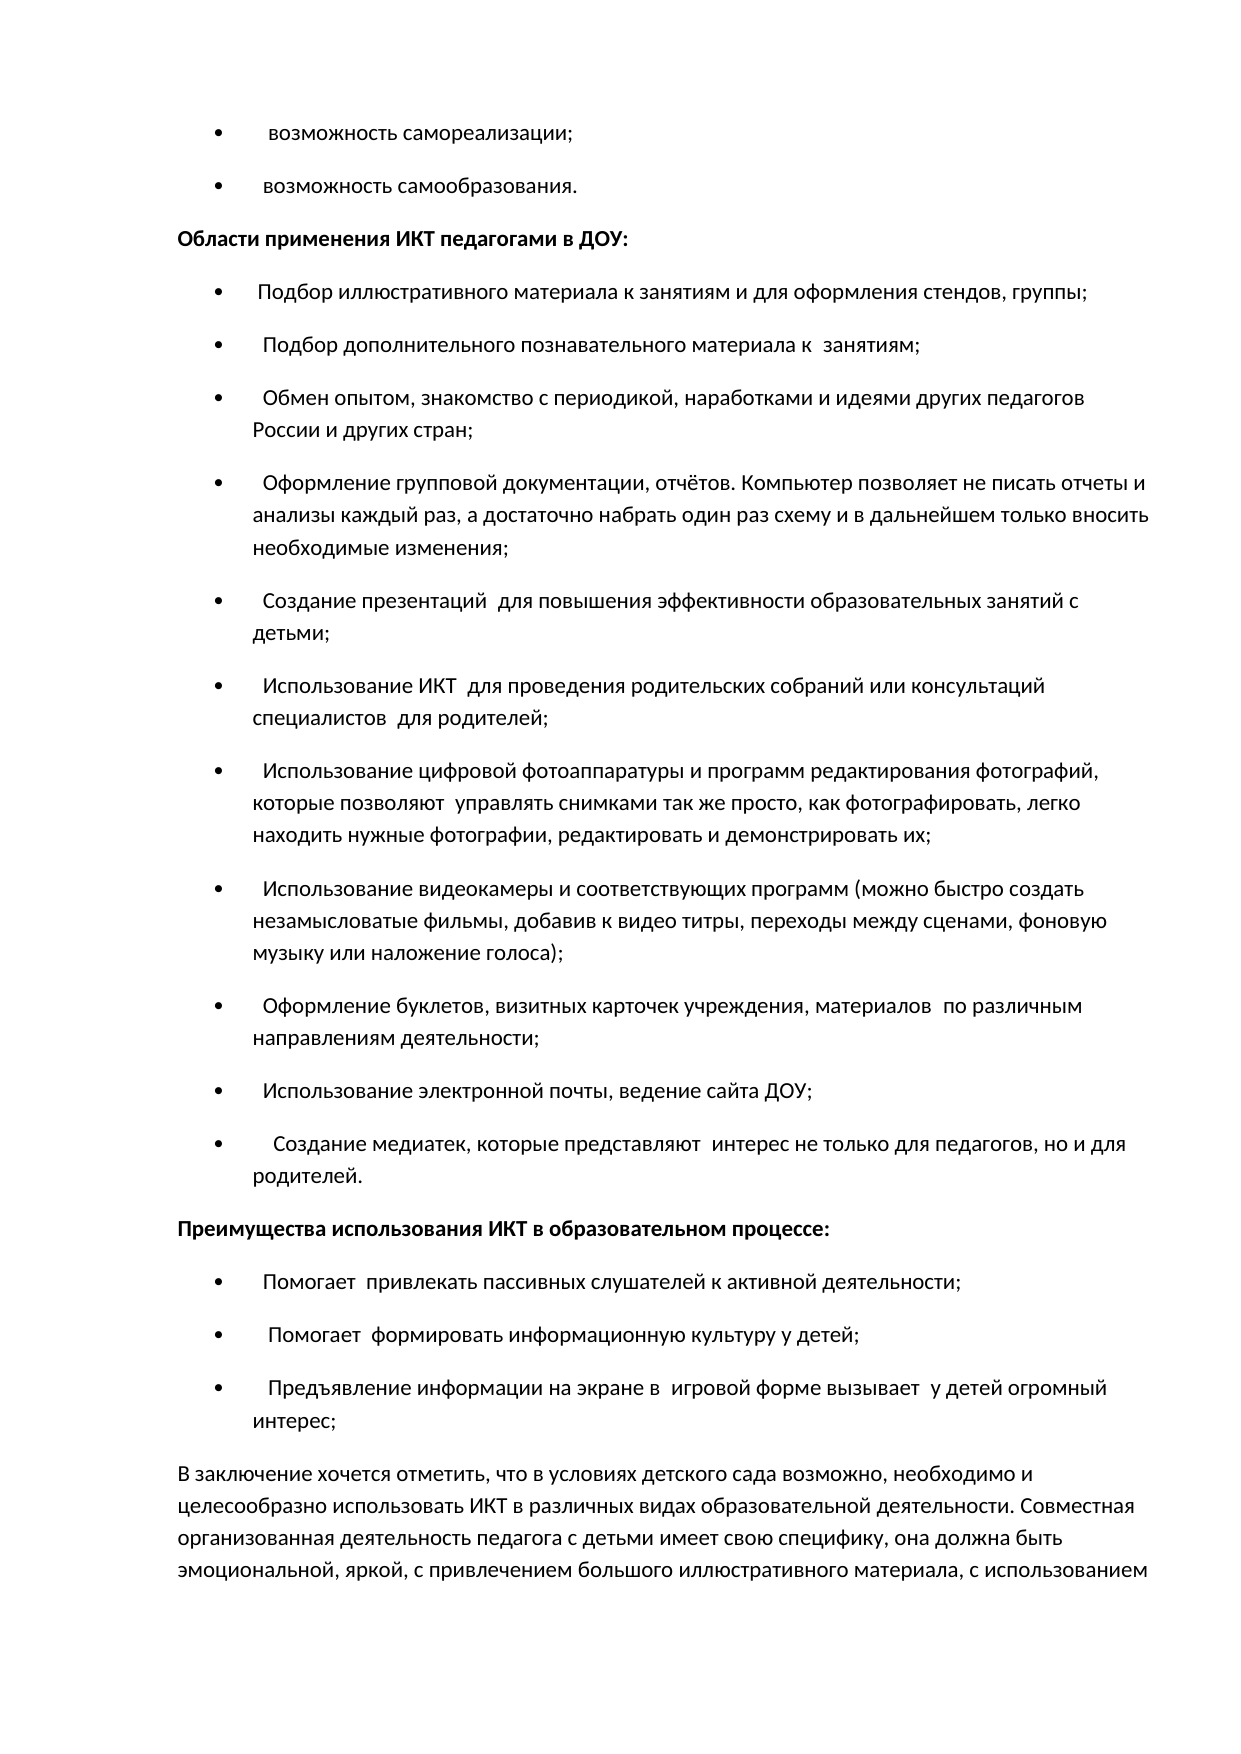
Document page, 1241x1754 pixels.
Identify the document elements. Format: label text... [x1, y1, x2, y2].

text Области применения ИКТ педагогами в ДОУ: [177, 224, 1152, 252]
list Помогает формировать информационную культуру у детей; [215, 1321, 1152, 1348]
list Использование ИКТ для проведения родительских собраний или консультаций специалистов для родителей; [215, 671, 1152, 731]
list возможность самореализации; [215, 118, 1152, 146]
list Использование электронной почты, ведение сайта ДОУ; [215, 1076, 1152, 1104]
list Помогает привлекать пассивных слушателей к активной деятельности; [215, 1267, 1152, 1296]
list Создание медиатек, которые представляют интерес не только для педагогов, но и для родителей. [215, 1129, 1152, 1189]
list возможность самообразования. [215, 171, 1152, 199]
list Оформление буклетов, визитных карточек учреждения, материалов по различным направлениям деятельности; [215, 991, 1152, 1051]
list Использование цифровой фотоаппаратуры и программ редактирования фотографий, которые позволяют управлять снимками так же просто, как фотографировать, легко находить нужные фотографии, редактировать и демонстрировать их; [215, 756, 1152, 849]
list Подбор дополнительного познавательного материала к занятиям; [215, 330, 1152, 358]
list Оформление групповой документации, отчётов. Компьютер позволяет не писать отчеты и анализы каждый раз, а достаточно набрать один раз схему и в дальнейшем только вносить необходимые изменения; [215, 468, 1152, 561]
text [177, 1459, 1152, 1583]
list Подбор иллюстративного материала к занятиям и для оформления стендов, группы; [215, 277, 1152, 305]
list Использование видеокамеры и соответствующих программ (можно быстро создать незамысловатые фильмы, добавив к видео титры, переходы между сценами, фоновую музыку или наложение голоса); [215, 874, 1152, 966]
text Преимущества использования ИКТ в образовательном процессе: [177, 1214, 1152, 1242]
list Обмен опытом, знакомство с периодикой, наработками и идеями других педагогов России и других стран; [215, 383, 1152, 443]
list Создание презентаций для повышения эффективности образовательных занятий с детьми; [215, 586, 1152, 646]
list Предъявление информации на экране в игровой форме вызывает у детей огромный интерес; [215, 1373, 1152, 1434]
